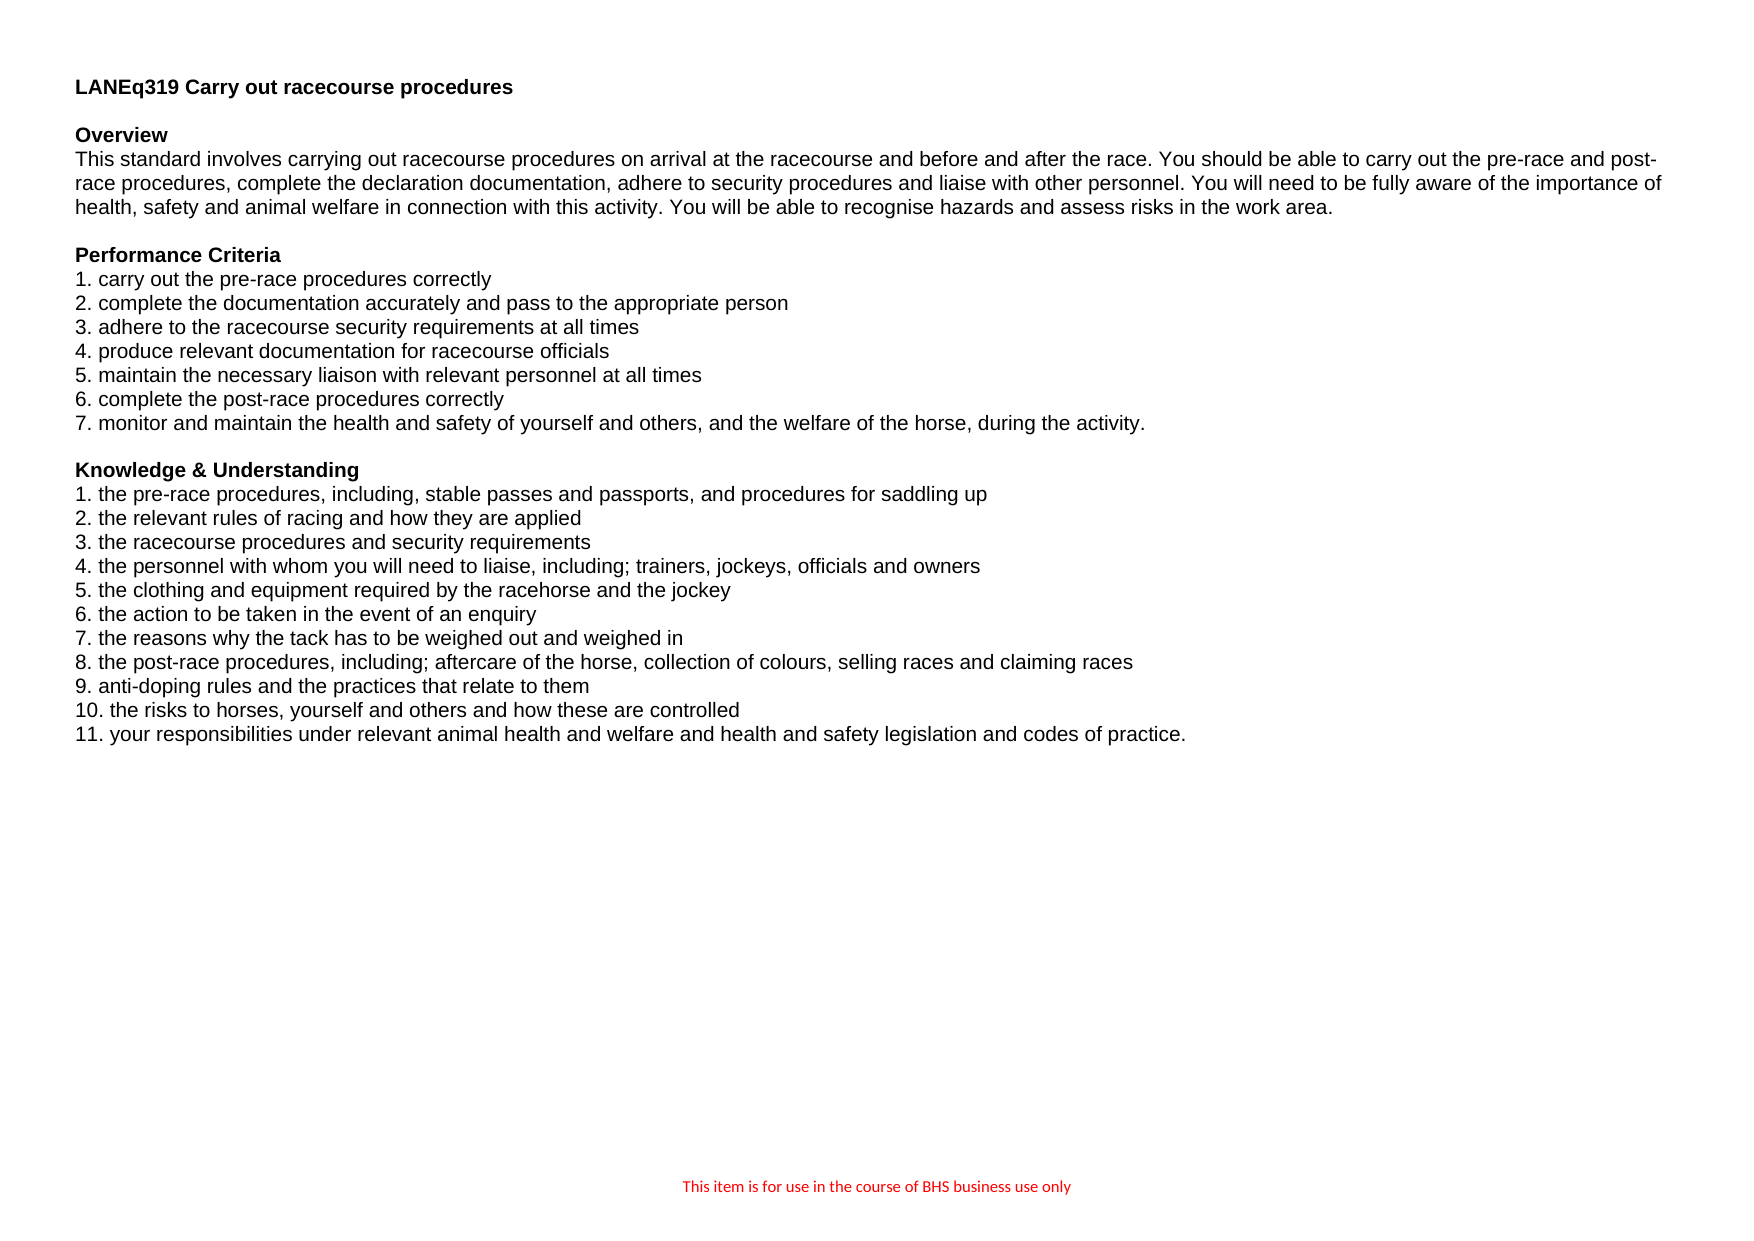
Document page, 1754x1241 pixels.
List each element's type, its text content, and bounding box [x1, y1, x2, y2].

text LANEq319 Carry out racecourse procedures [75, 75, 1679, 99]
text 11. your responsibilities under relevant animal health and welfare and health and safety legislation and codes of practice. [75, 722, 1679, 746]
text 5. the clothing and equipment required by the racehorse and the jockey [75, 578, 1679, 602]
text 7. the reasons why the tack has to be weighed out and weighed in [75, 626, 1679, 650]
text 6. complete the post-race procedures correctly [75, 386, 1679, 410]
text 7. monitor and maintain the health and safety of yourself and others, and the welfare of the horse, during the activity. [75, 410, 1679, 434]
text 9. anti-doping rules and the practices that relate to them [75, 674, 1679, 698]
text Performance Criteria [75, 243, 1679, 267]
text 3. adhere to the racecourse security requirements at all times [75, 314, 1679, 338]
text 8. the post-race procedures, including; aftercare of the horse, collection of colours, selling races and claiming races [75, 650, 1679, 674]
text Overview [75, 123, 1679, 147]
text 2. the relevant rules of racing and how they are applied [75, 506, 1679, 530]
text 2. complete the documentation accurately and pass to the appropriate person [75, 291, 1679, 314]
text Knowledge & Understanding [75, 458, 1679, 482]
text 1. the pre-race procedures, including, stable passes and passports, and procedures for saddling up [75, 482, 1679, 506]
text 3. the racecourse procedures and security requirements [75, 530, 1679, 554]
text 1. carry out the pre-race procedures correctly [75, 267, 1679, 291]
text 4. the personnel with whom you will need to liaise, including; trainers, jockeys, officials and owners [75, 554, 1679, 578]
text 6. the action to be taken in the event of an enquiry [75, 602, 1679, 626]
text 5. maintain the necessary liaison with relevant personnel at all times [75, 362, 1679, 386]
text 4. produce relevant documentation for racecourse officials [75, 338, 1679, 362]
text This standard involves carrying out racecourse procedures on arrival at the racecourse and before and after the race. You should be able to carry out the pre-race and post-race procedures, complete the declaration documentation, adhere to security procedures and liaise with other personnel. You will need to be fully aware of the importance of health, safety and animal welfare in connection with this activity. You will be able to recognise hazards and assess risks in the work area. [75, 147, 1679, 219]
text 10. the risks to horses, yourself and others and how these are controlled [75, 698, 1679, 722]
